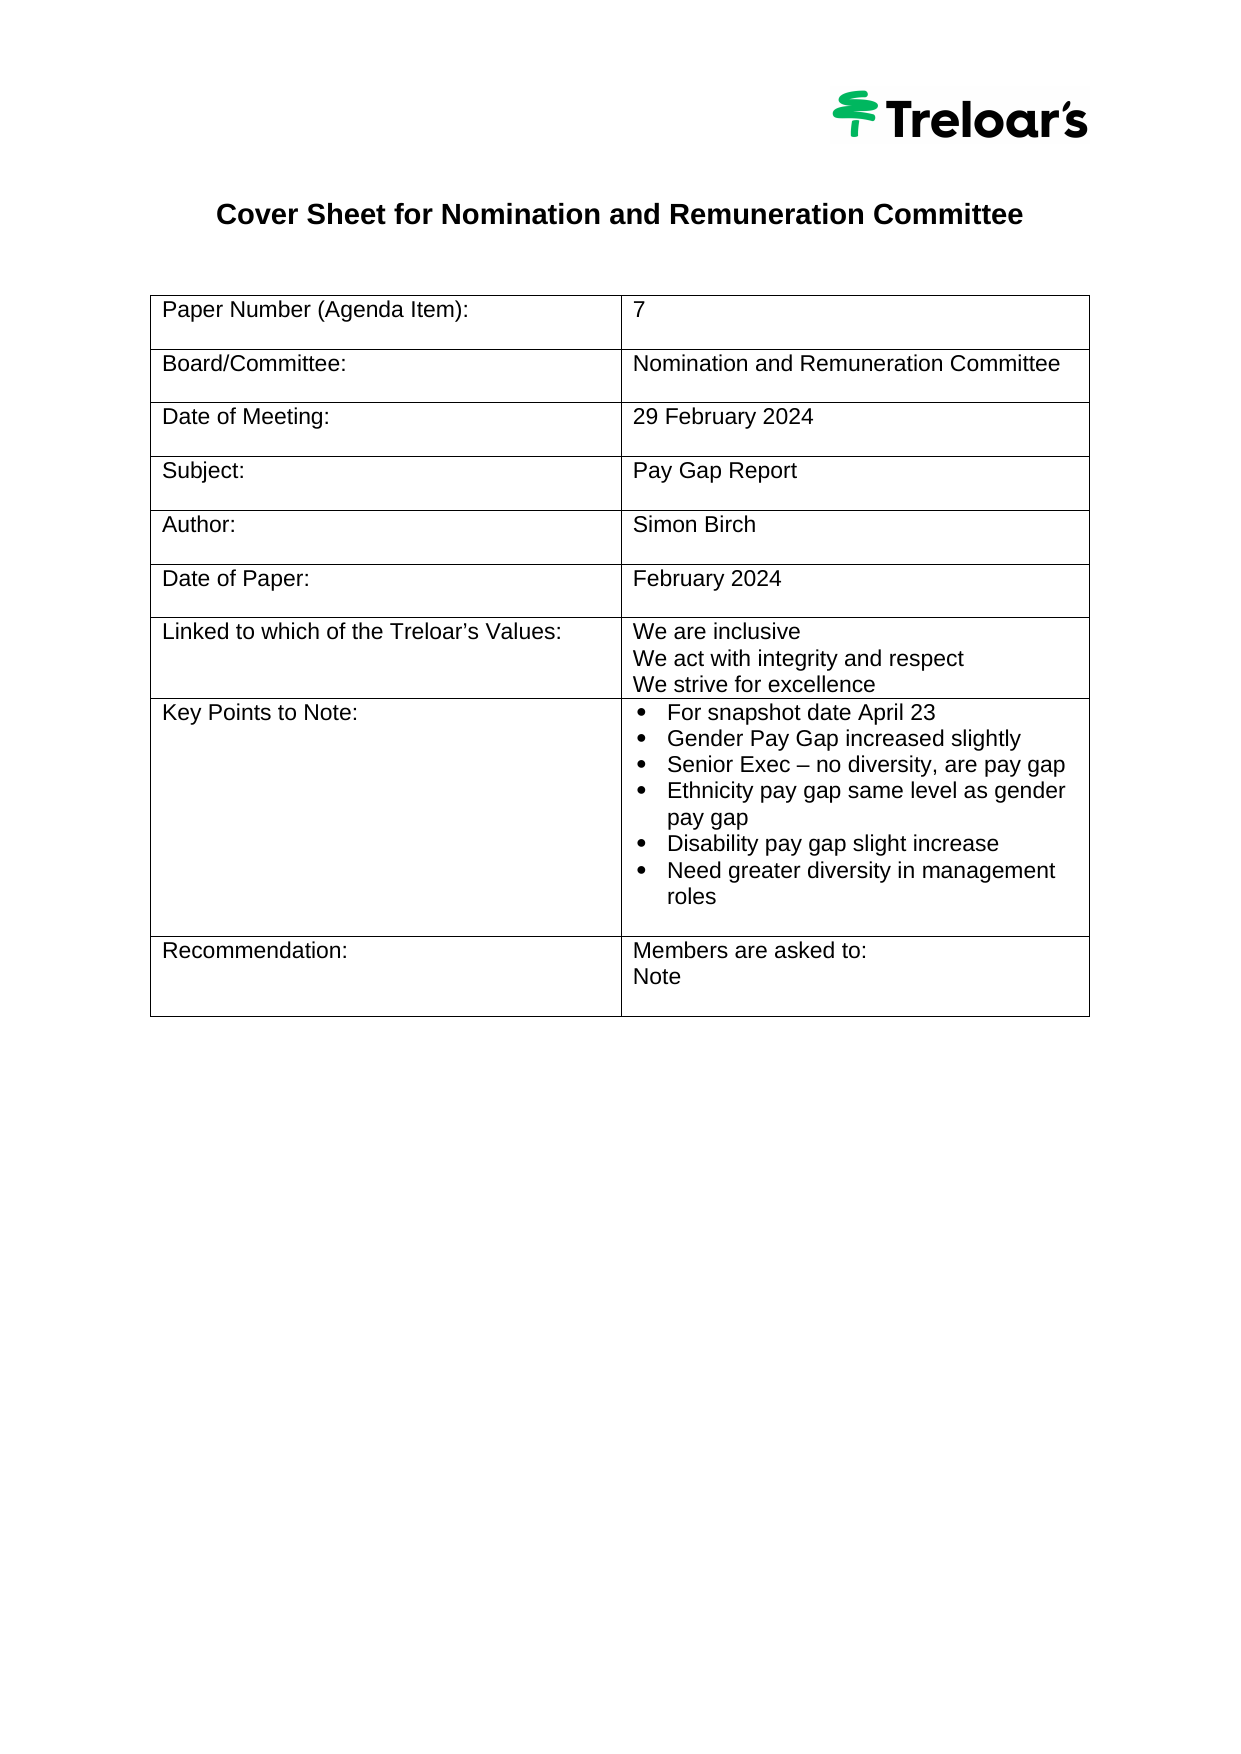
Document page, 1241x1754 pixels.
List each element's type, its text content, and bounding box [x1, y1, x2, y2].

table_cell Board/Committee: [151, 350, 621, 402]
table_cell Members are asked to: Note [622, 937, 1089, 1016]
table_cell Linked to which of the Treloar’s Values: [151, 618, 621, 697]
table_cell For snapshot date April 23 Gender Pay Gap increased slightly Senior Exec – no diversity, are pay gap Ethnicity pay gap same level as gender pay gap Disability pay gap slight increase Need greater diversity in management roles [622, 699, 1089, 936]
picture [829, 86, 1091, 144]
table_cell Simon Birch [622, 511, 1089, 563]
table_cell Date of Meeting: [151, 403, 621, 456]
table_cell 29 February 2024 [622, 403, 1089, 456]
text Cover Sheet for Nomination and Remuneration Committee [150, 197, 1090, 230]
table_header Paper Number (Agenda Item): [151, 296, 621, 348]
table_header 7 [622, 296, 1089, 348]
table_cell Author: [151, 511, 621, 563]
table_cell Key Points to Note: [151, 699, 621, 936]
table_cell Pay Gap Report [622, 457, 1089, 510]
table_cell February 2024 [622, 565, 1089, 617]
table_cell Nomination and Remuneration Committee [622, 350, 1089, 402]
table_cell Date of Paper: [151, 565, 621, 617]
table_cell We are inclusive We act with integrity and respect We strive for excellence [622, 618, 1089, 697]
table_cell Recommendation: [151, 937, 621, 1016]
table_cell Subject: [151, 457, 621, 510]
